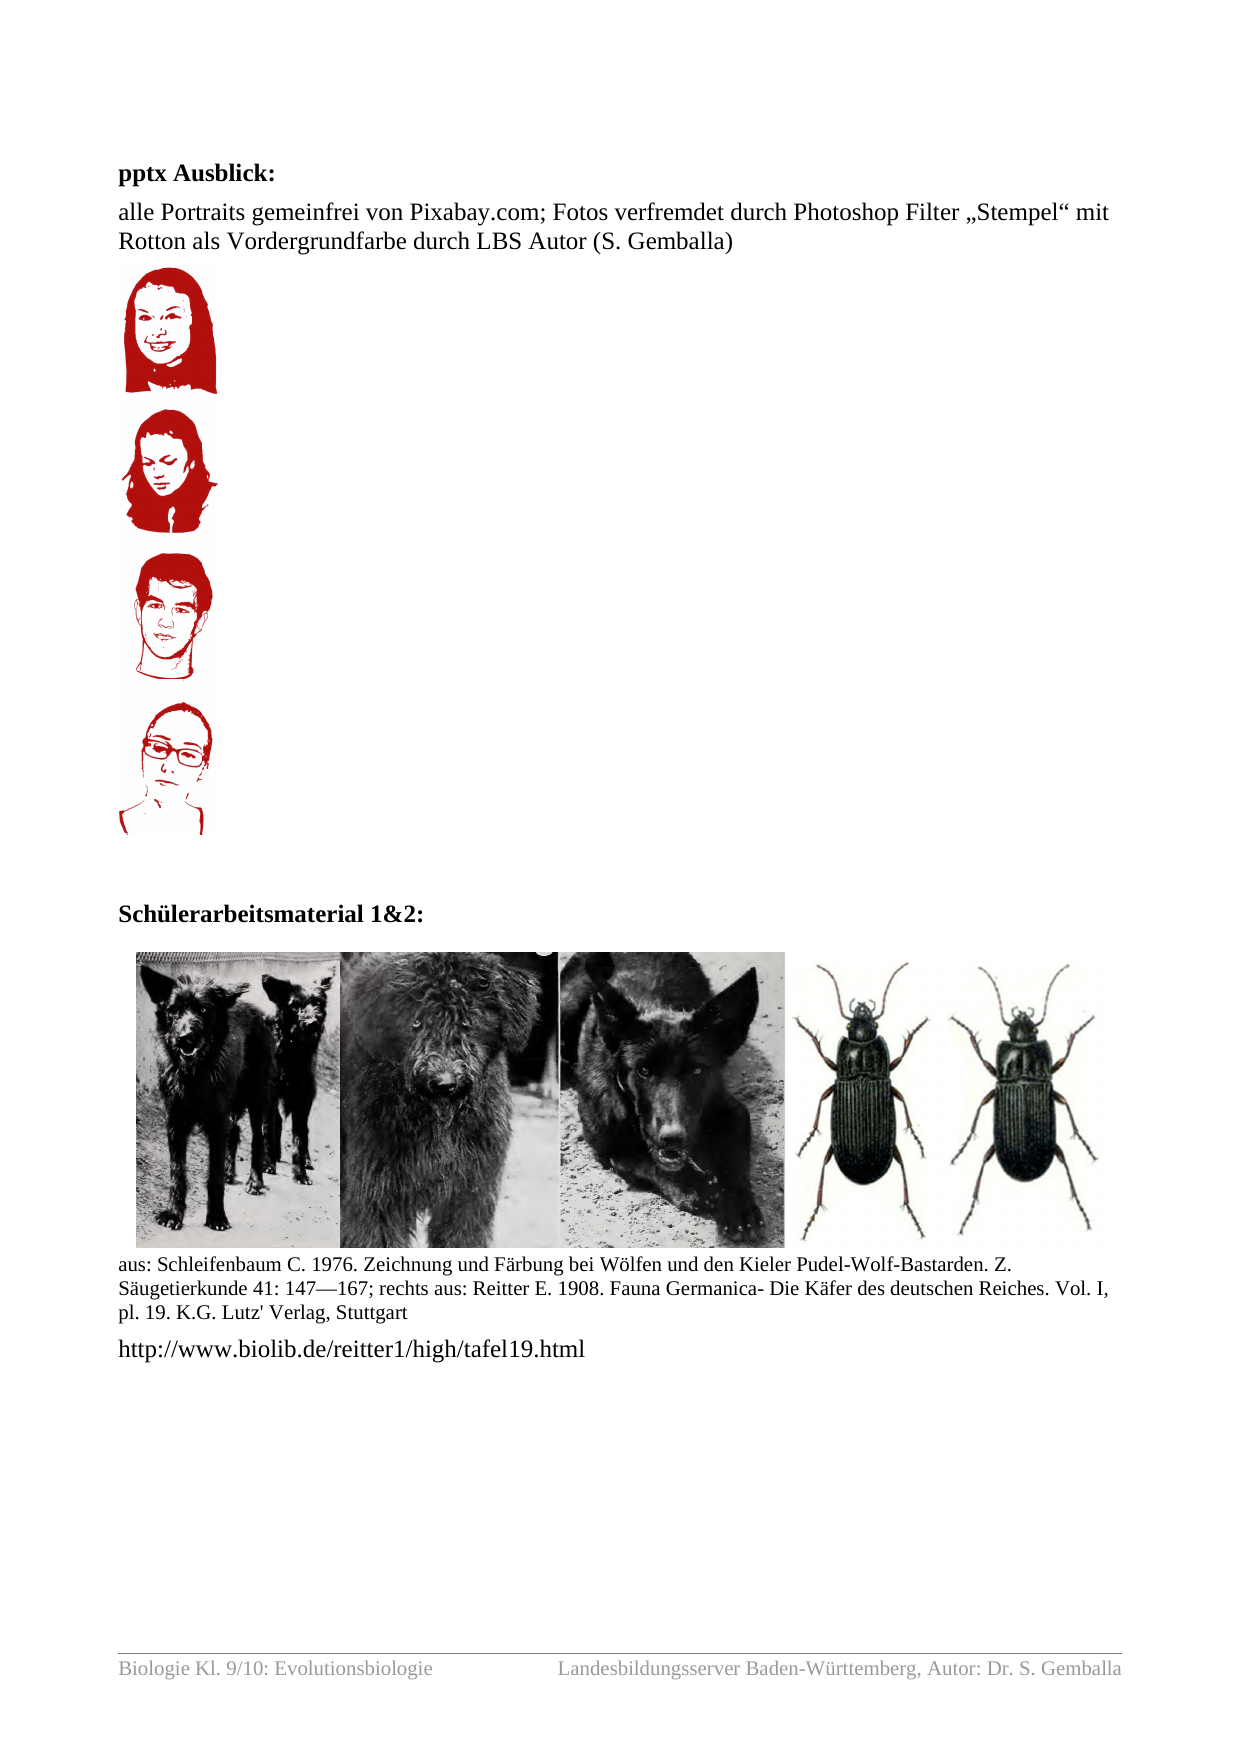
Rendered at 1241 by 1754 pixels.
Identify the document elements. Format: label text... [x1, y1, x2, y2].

text pptx Ausblick: [118, 158, 1122, 187]
text alle Portraits gemeinfrei von Pixabay.com; Fotos verfremdet durch Photoshop Filter „Stempel“ mit Rotton als Vordergrundfarbe durch LBS Autor (S. Gemballa) [118, 197, 1122, 255]
picture [136, 952, 786, 1248]
text Schülerarbeitsmaterial 1&2: [118, 899, 1122, 927]
picture [791, 955, 1105, 1248]
text aus: Schleifenbaum C. 1976. Zeichnung und Färbung bei Wölfen und den Kieler Pudel-Wolf-Bastarden. Z. Säugetierkunde 41: 147—167; rechts aus: Reitter E. 1908. Fauna Germanica- Die Käfer des deutschen Reiches. Vol. I, pl. 19. K.G. Lutz' Verlag, Stuttgart [118, 1252, 1122, 1324]
picture [118, 265, 222, 835]
text http://www.biolib.de/reitter1/high/tafel19.html [118, 1334, 1122, 1363]
